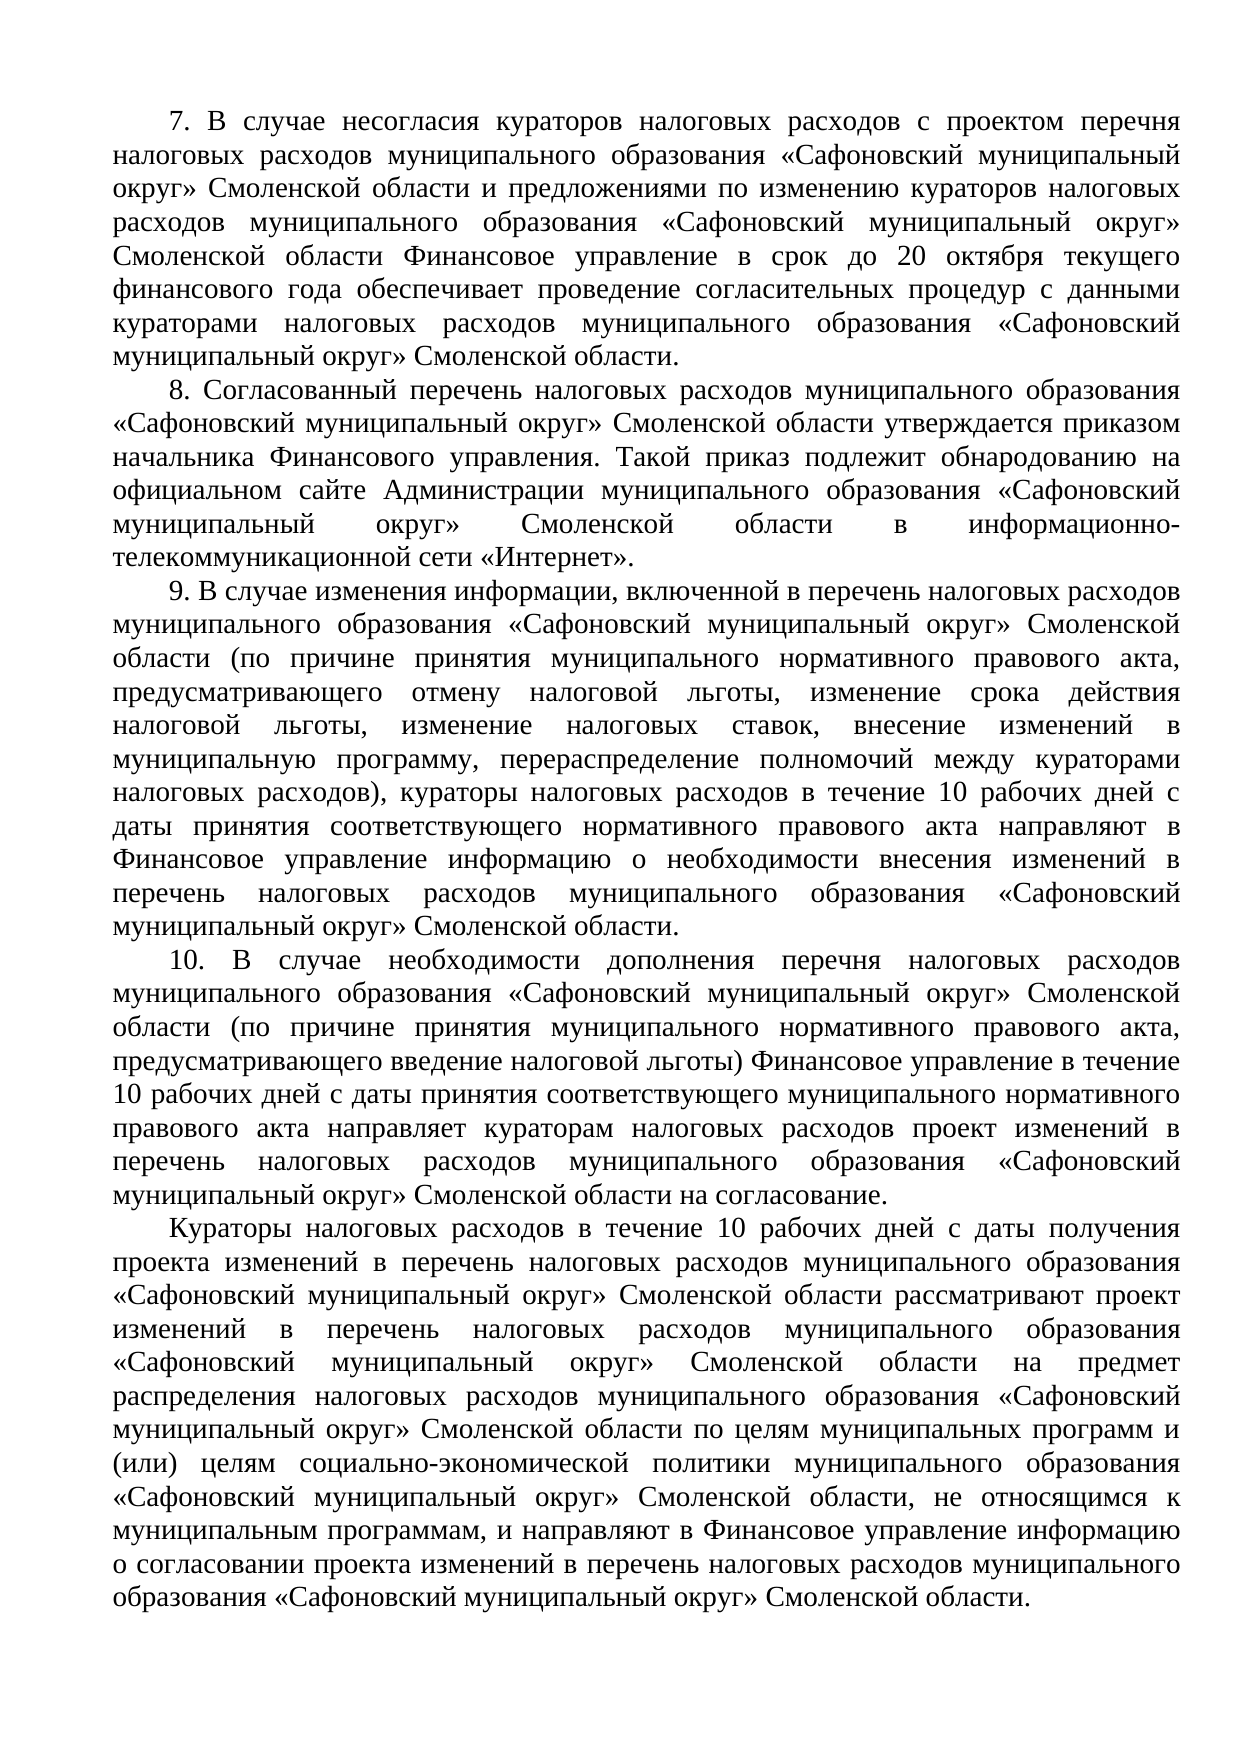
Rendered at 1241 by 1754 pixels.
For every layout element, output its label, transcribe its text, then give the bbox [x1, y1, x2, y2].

text 10. В случае необходимости дополнения перечня налоговых расходов муниципального образования «Сафоновский муниципальный округ» Смоленской области (по причине принятия муниципального нормативного правового акта, предусматривающего введение налоговой льготы) Финансовое управление в течение 10 рабочих дней с даты принятия соответствующего муниципального нормативного правового акта направляет кураторам налоговых расходов проект изменений в перечень налоговых расходов муниципального образования «Сафоновский муниципальный округ» Смоленской области на согласование. [112, 942, 1181, 1210]
text 8. Согласованный перечень налоговых расходов муниципального образования «Сафоновский муниципальный округ» Смоленской области утверждается приказом начальника Финансового управления. Такой приказ подлежит обнародованию на официальном сайте Администрации муниципального образования «Сафоновский муниципальный округ» Смоленской области в информационно-телекоммуникационной сети «Интернет». [112, 372, 1181, 573]
text Кураторы налоговых расходов в течение 10 рабочих дней с даты получения проекта изменений в перечень налоговых расходов муниципального образования «Сафоновский муниципальный округ» Смоленской области рассматривают проект изменений в перечень налоговых расходов муниципального образования «Сафоновский муниципальный округ» Смоленской области на предмет распределения налоговых расходов муниципального образования «Сафоновский муниципальный округ» Смоленской области по целям муниципальных программ и (или) целям социально-экономической политики муниципального образования «Сафоновский муниципальный округ» Смоленской области, не относящимся к муниципальным программам, и направляют в Финансовое управление информацию о согласовании проекта изменений в перечень налоговых расходов муниципального образования «Сафоновский муниципальный округ» Смоленской области. [112, 1210, 1181, 1613]
text 9. В случае изменения информации, включенной в перечень налоговых расходов муниципального образования «Сафоновский муниципальный округ» Смоленской области (по причине принятия муниципального нормативного правового акта, предусматривающего отмену налоговой льготы, изменение срока действия налоговой льготы, изменение налоговых ставок, внесение изменений в муниципальную программу, перераспределение полномочий между кураторами налоговых расходов), кураторы налоговых расходов в течение 10 рабочих дней с даты принятия соответствующего нормативного правового акта направляют в Финансовое управление информацию о необходимости внесения изменений в перечень налоговых расходов муниципального образования «Сафоновский муниципальный округ» Смоленской области. [112, 573, 1181, 942]
text 7. В случае несогласия кураторов налоговых расходов с проектом перечня налоговых расходов муниципального образования «Сафоновский муниципальный округ» Смоленской области и предложениями по изменению кураторов налоговых расходов муниципального образования «Сафоновский муниципальный округ» Смоленской области Финансовое управление в срок до 20 октября текущего финансового года обеспечивает проведение согласительных процедур с данными кураторами налоговых расходов муниципального образования «Сафоновский муниципальный округ» Смоленской области. [112, 103, 1181, 372]
